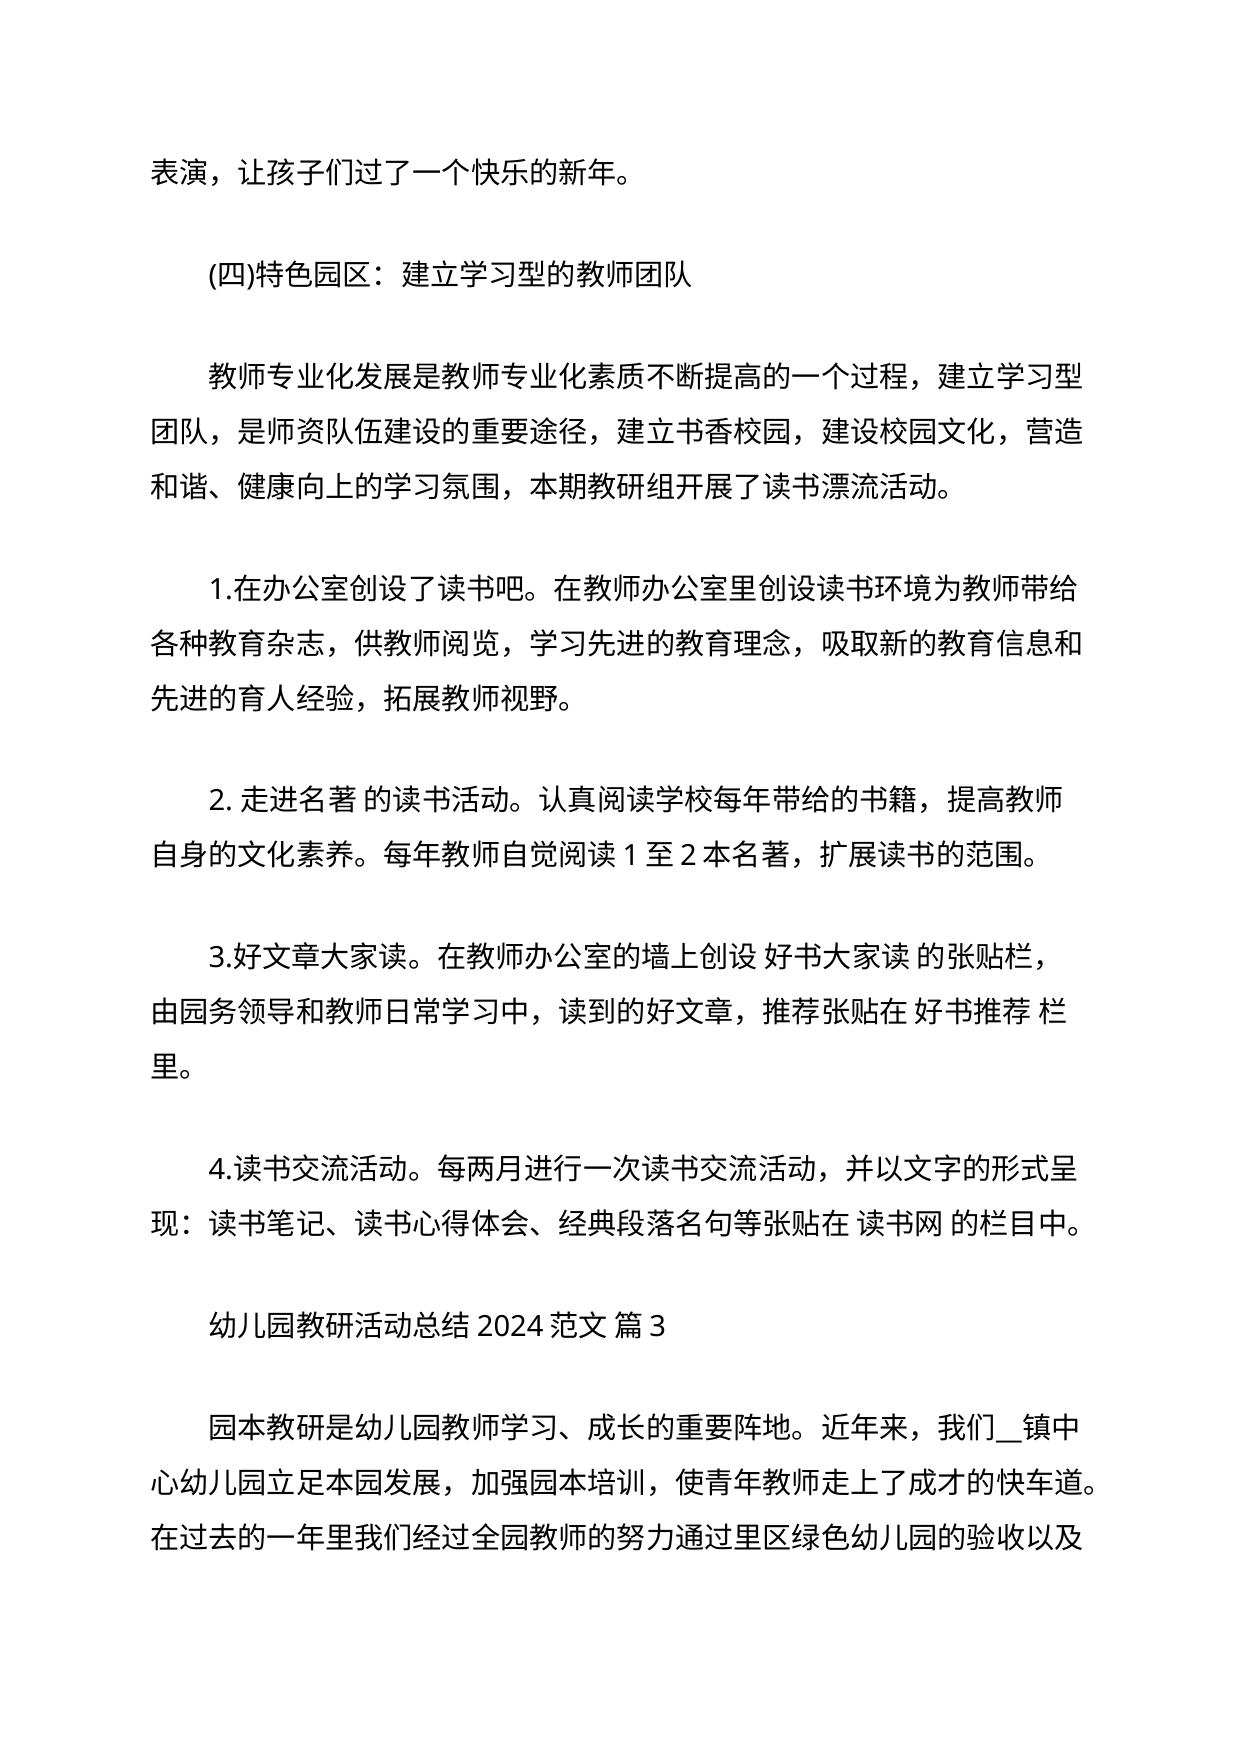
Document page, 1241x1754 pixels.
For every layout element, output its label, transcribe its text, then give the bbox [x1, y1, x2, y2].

text 4.读书交流活动。每两月进行一次读书交流活动，并以文字的形式呈现：读书笔记、读书心得体会、经典段落名句等张贴在 读书网 的栏目中。 [150, 1146, 1090, 1243]
text (四)特色园区：建立学习型的教师团队 [150, 252, 1090, 294]
text 教师专业化发展是教师专业化素质不断提高的一个过程，建立学习型团队，是师资队伍建设的重要途径，建立书香校园，建设校园文化，营造和谐、健康向上的学习氛围，本期教研组开展了读书漂流活动。 [150, 354, 1090, 506]
text 3.好文章大家读。在教师办公室的墙上创设 好书大家读 的张贴栏，由园务领导和教师日常学习中，读到的好文章，推荐张贴在 好书推荐 栏里。 [150, 934, 1090, 1086]
text 幼儿园教研活动总结2024范文 篇3 [150, 1302, 1090, 1345]
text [150, 1404, 1090, 1557]
text 1.在办公室创设了读书吧。在教师办公室里创设读书环境为教师带给各种教育杂志，供教师阅览，学习先进的教育理念，吸取新的教育信息和先进的育人经验，拓展教师视野。 [150, 565, 1090, 717]
text 2. 走进名著 的读书活动。认真阅读学校每年带给的书籍，提高教师自身的文化素养。每年教师自觉阅读1至2本名著，扩展读书的范围。 [150, 777, 1090, 874]
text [150, 150, 1090, 192]
